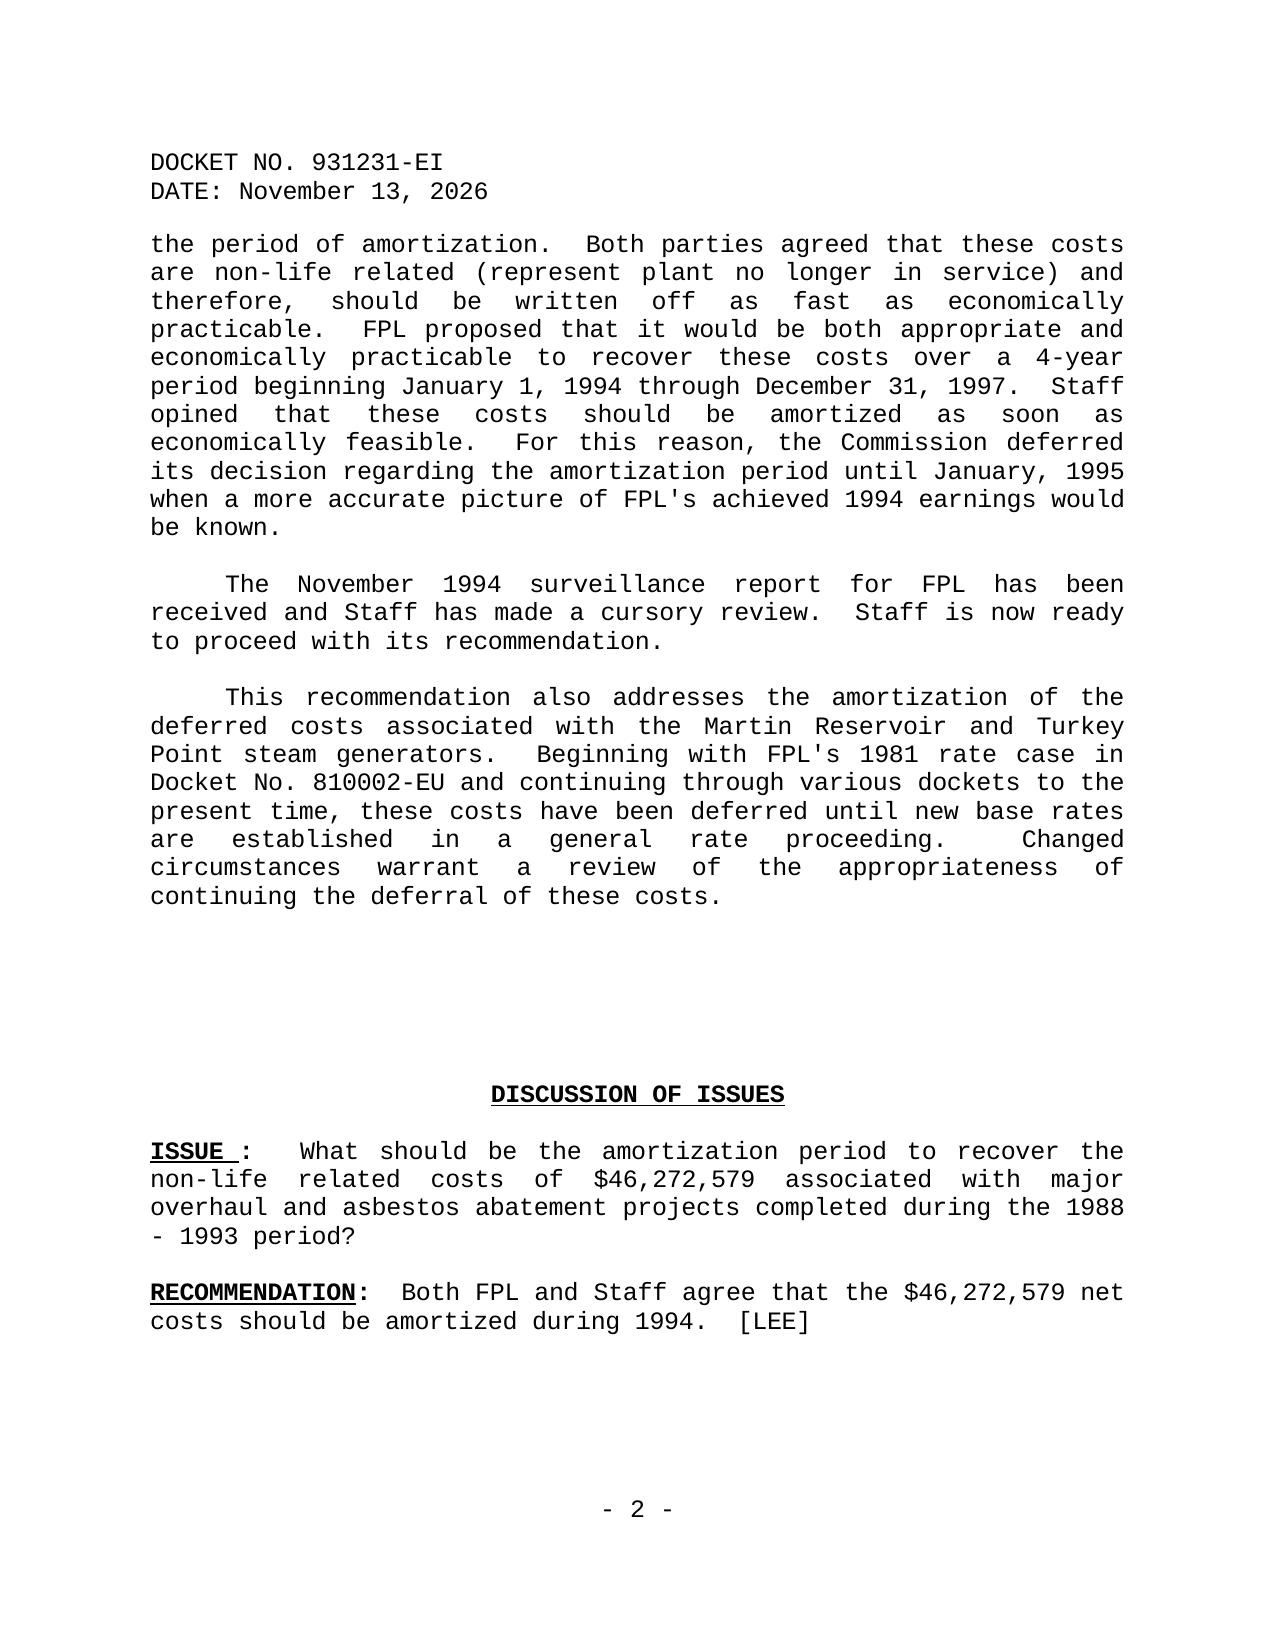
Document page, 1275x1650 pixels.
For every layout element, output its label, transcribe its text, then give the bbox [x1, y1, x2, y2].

text The November 1994 surveillance report for FPL has been received and Staff has made a cursory review. Staff is now ready to proceed with its recommendation. [150, 572, 1125, 657]
text RECOMMENDATION: Both FPL and Staff agree that the $46,272,579 net costs should be amortized during 1994. [LEE] [150, 1280, 1125, 1337]
text ISSUE : What should be the amortization period to recover the non-life related costs of $46,272,579 associated with major overhaul and asbestos abatement projects completed during the 1988 - 1993 period? [150, 1138, 1125, 1252]
text This recommendation also addresses the amortization of the deferred costs associated with the Martin Reservoir and Turkey Point steam generators. Beginning with FPL's 1981 rate case in Docket No. 810002-EU and continuing through various dockets to the present time, these costs have been deferred until new base rates are established in a general rate proceeding. Changed circumstances warrant a review of the appropriateness of continuing the deferral of these costs. [150, 685, 1125, 912]
text DISCUSSION OF ISSUES [150, 1082, 1125, 1110]
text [150, 232, 1125, 543]
